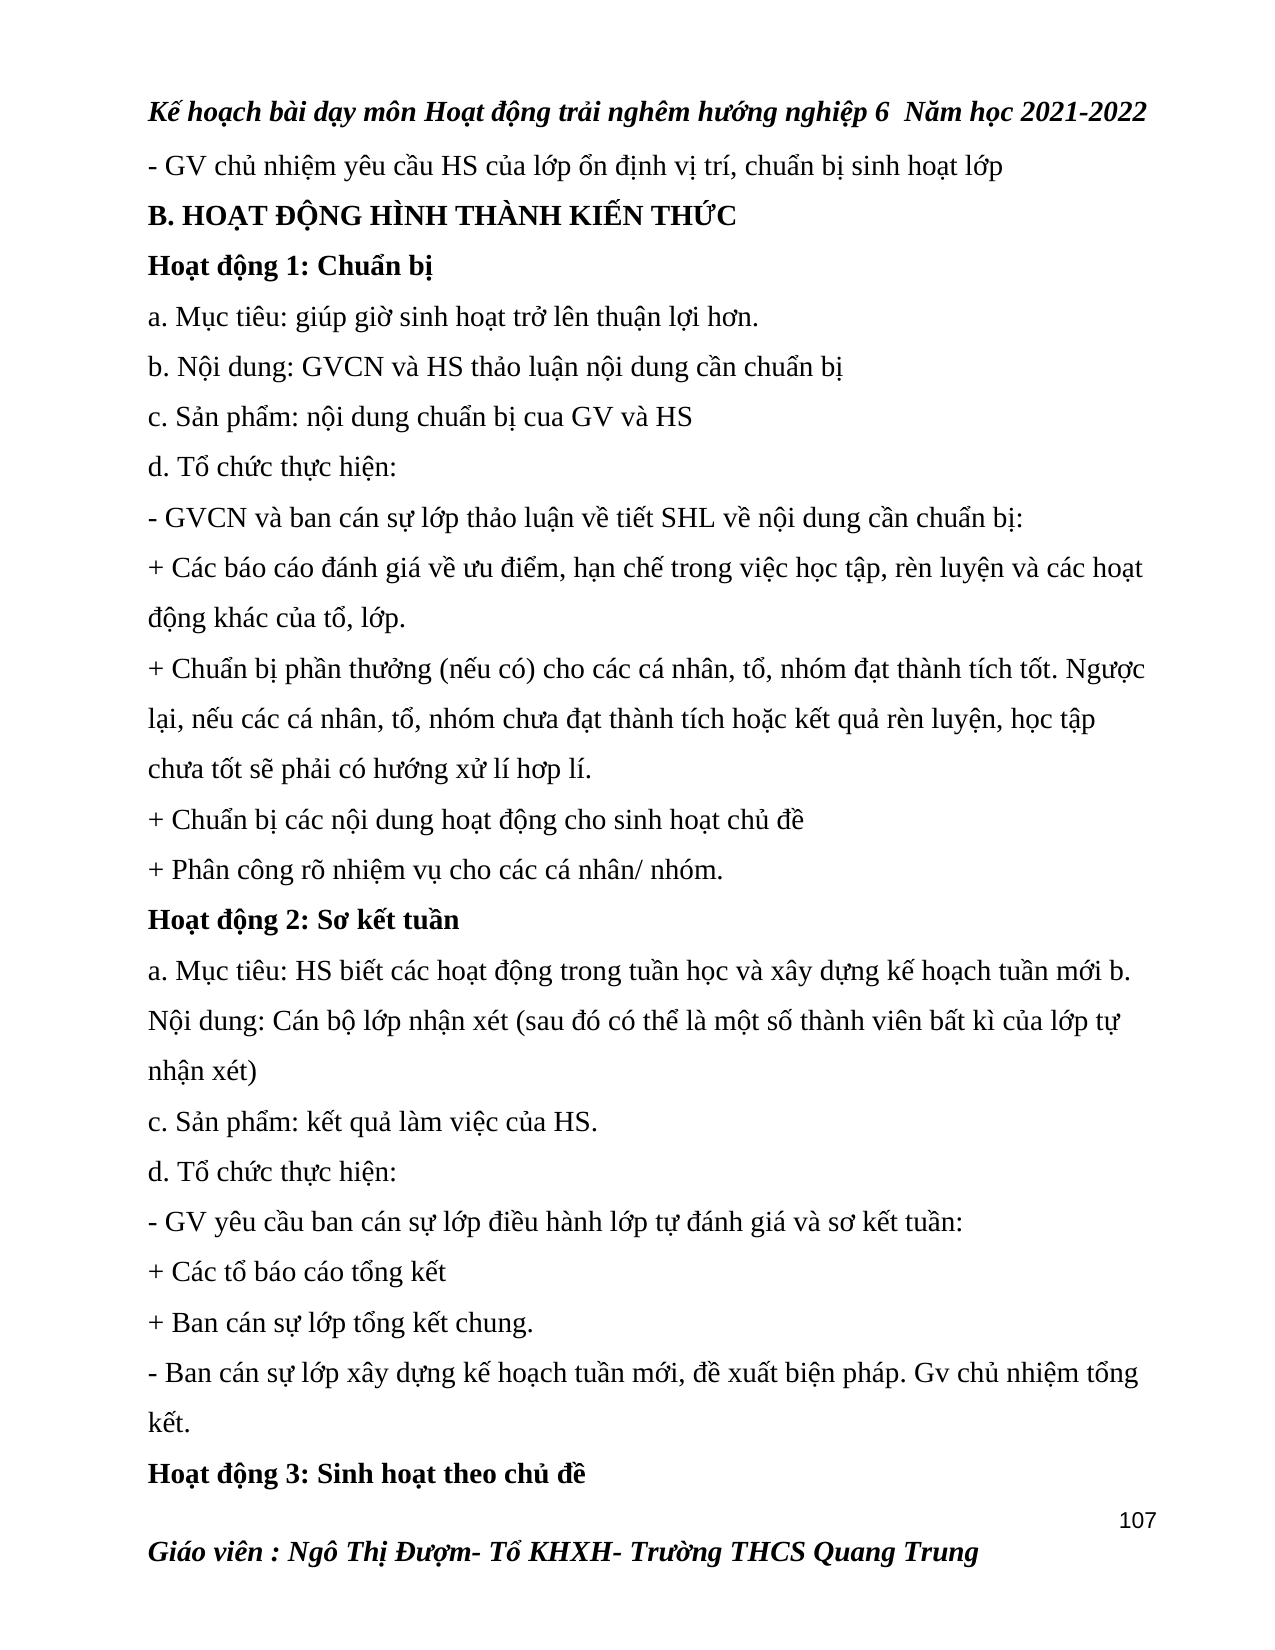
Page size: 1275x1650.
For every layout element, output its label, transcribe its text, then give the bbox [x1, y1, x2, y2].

text a. Mục tiêu: HS biết các hoạt động trong tuần học và xây dựng kế hoạch tuần mới b. Nội dung: Cán bộ lớp nhận xét (sau đó có thể là một số thành viên bất kì của lớp tự nhận xét) [148, 953, 1157, 1087]
text c. Sản phẩm: nội dung chuẩn bị cua GV và HS [148, 399, 1157, 433]
text + Các tổ báo cáo tổng kết [148, 1254, 1157, 1288]
text + Phân công rõ nhiệm vụ cho các cá nhân/ nhóm. [148, 852, 1157, 886]
text Hoạt động 3: Sinh hoạt theo chủ đề [148, 1456, 1157, 1489]
text - GV yêu cầu ban cán sự lớp điều hành lớp tự đánh giá và sơ kết tuần: [148, 1204, 1157, 1238]
text + Ban cán sự lớp tổng kết chung. [148, 1305, 1157, 1338]
text - GV chủ nhiệm yêu cầu HS của lớp ổn định vị trí, chuẩn bị sinh hoạt lớp [148, 148, 1157, 181]
text a. Mục tiêu: giúp giờ sinh hoạt trở lên thuận lợi hơn. [148, 299, 1157, 332]
text - Ban cán sự lớp xây dựng kế hoạch tuần mới, đề xuất biện pháp. Gv chủ nhiệm tổng kết. [148, 1355, 1157, 1439]
text + Chuẩn bị phần thưởng (nếu có) cho các cá nhân, tổ, nhóm đạt thành tích tốt. Ngược lại, nếu các cá nhân, tổ, nhóm chưa đạt thành tích hoặc kết quả rèn luyện, học tập chưa tốt sẽ phải có hướng xử lí hơp lí. [148, 651, 1157, 785]
text B. HOẠT ĐỘNG HÌNH THÀNH KIẾN THỨC [148, 198, 1157, 232]
text + Chuẩn bị các nội dung hoạt động cho sinh hoạt chủ đề [148, 802, 1157, 835]
text b. Nội dung: GVCN và HS thảo luận nội dung cần chuẩn bị [148, 349, 1157, 382]
text c. Sản phẩm: kết quả làm việc của HS. [148, 1104, 1157, 1137]
text Hoạt động 2: Sơ kết tuần [148, 902, 1157, 936]
text + Các báo cáo đánh giá về ưu điểm, hạn chế trong việc học tập, rèn luyện và các hoạt động khác của tổ, lớp. [148, 550, 1157, 634]
text Hoạt động 1: Chuẩn bị [148, 248, 1157, 282]
text - GVCN và ban cán sự lớp thảo luận về tiết SHL về nội dung cần chuẩn bị: [148, 500, 1157, 533]
text d. Tổ chức thực hiện: [148, 449, 1157, 483]
text d. Tổ chức thực hiện: [148, 1154, 1157, 1187]
